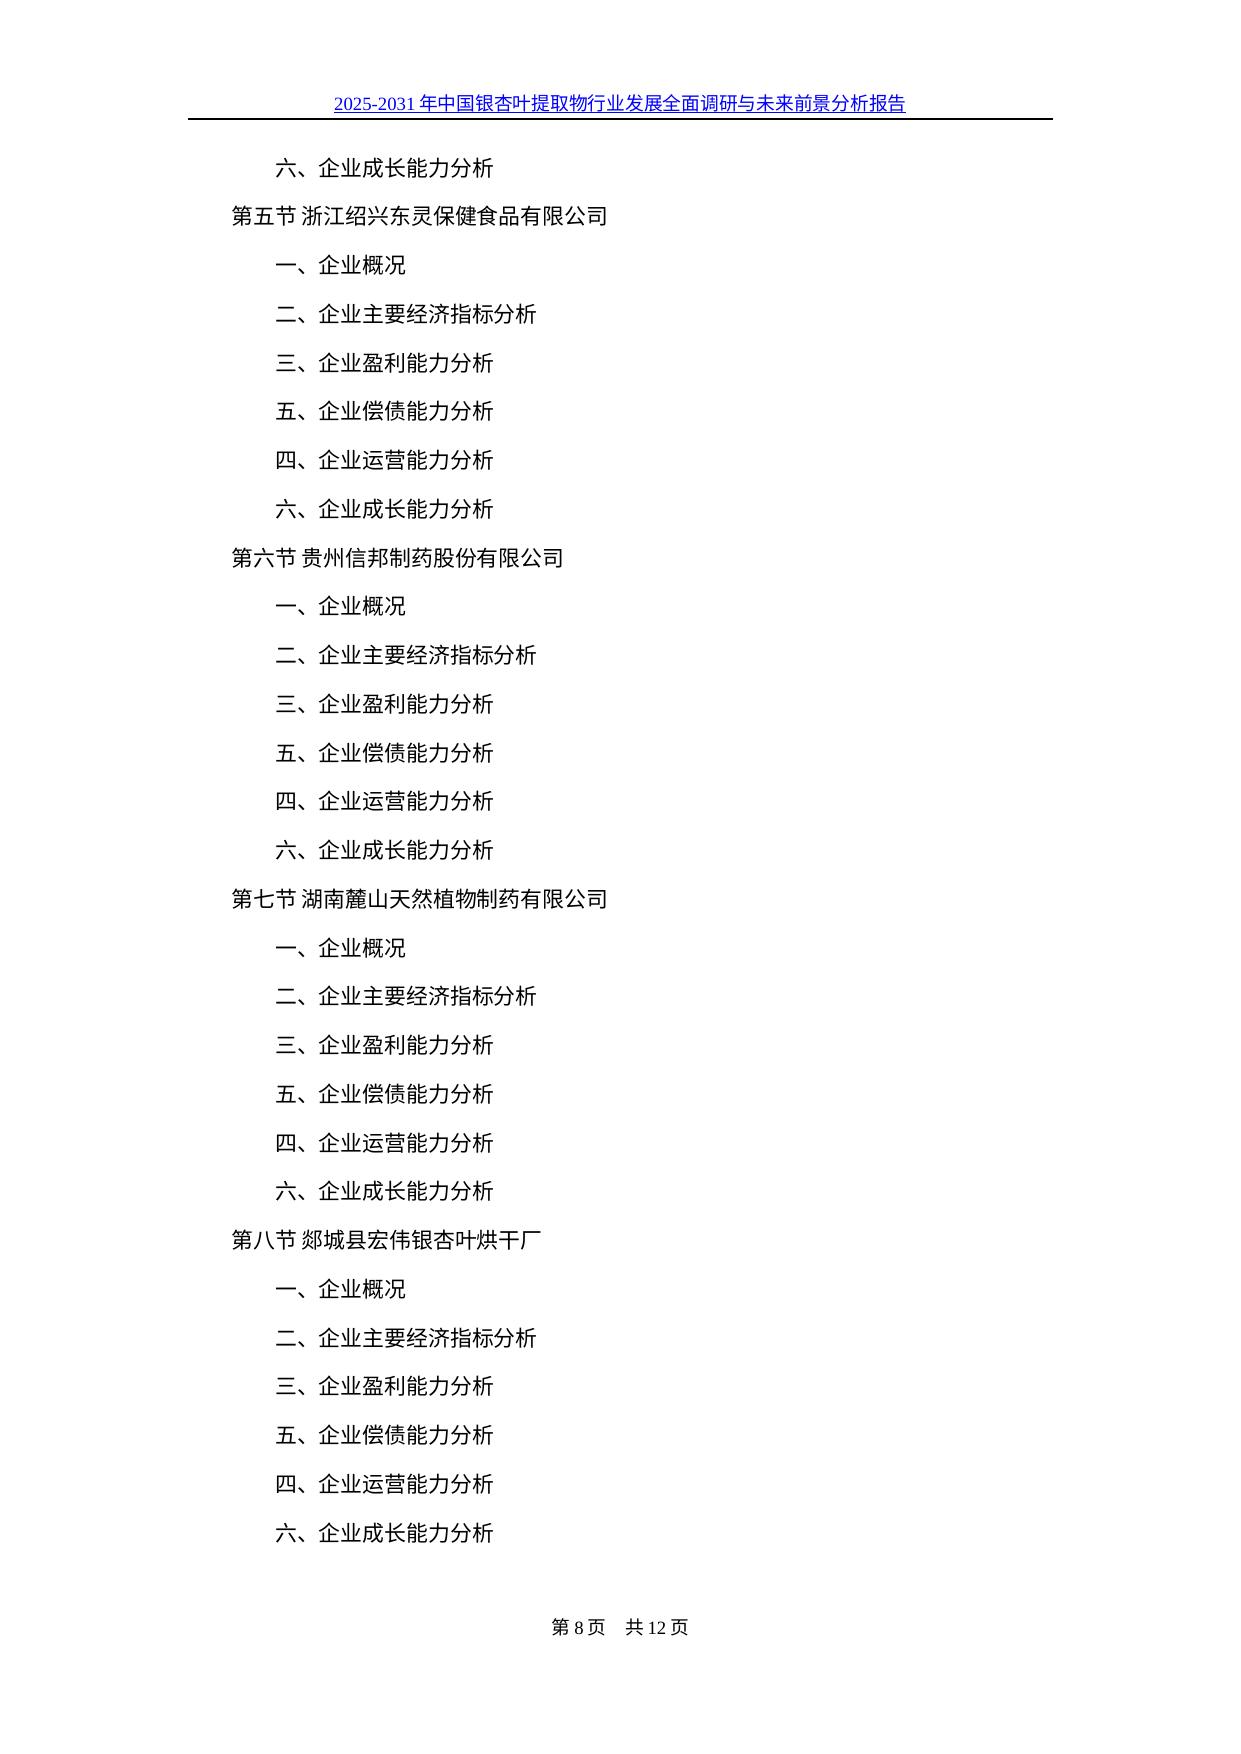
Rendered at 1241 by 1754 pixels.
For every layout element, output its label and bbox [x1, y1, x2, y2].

text [187, 150, 1053, 1548]
